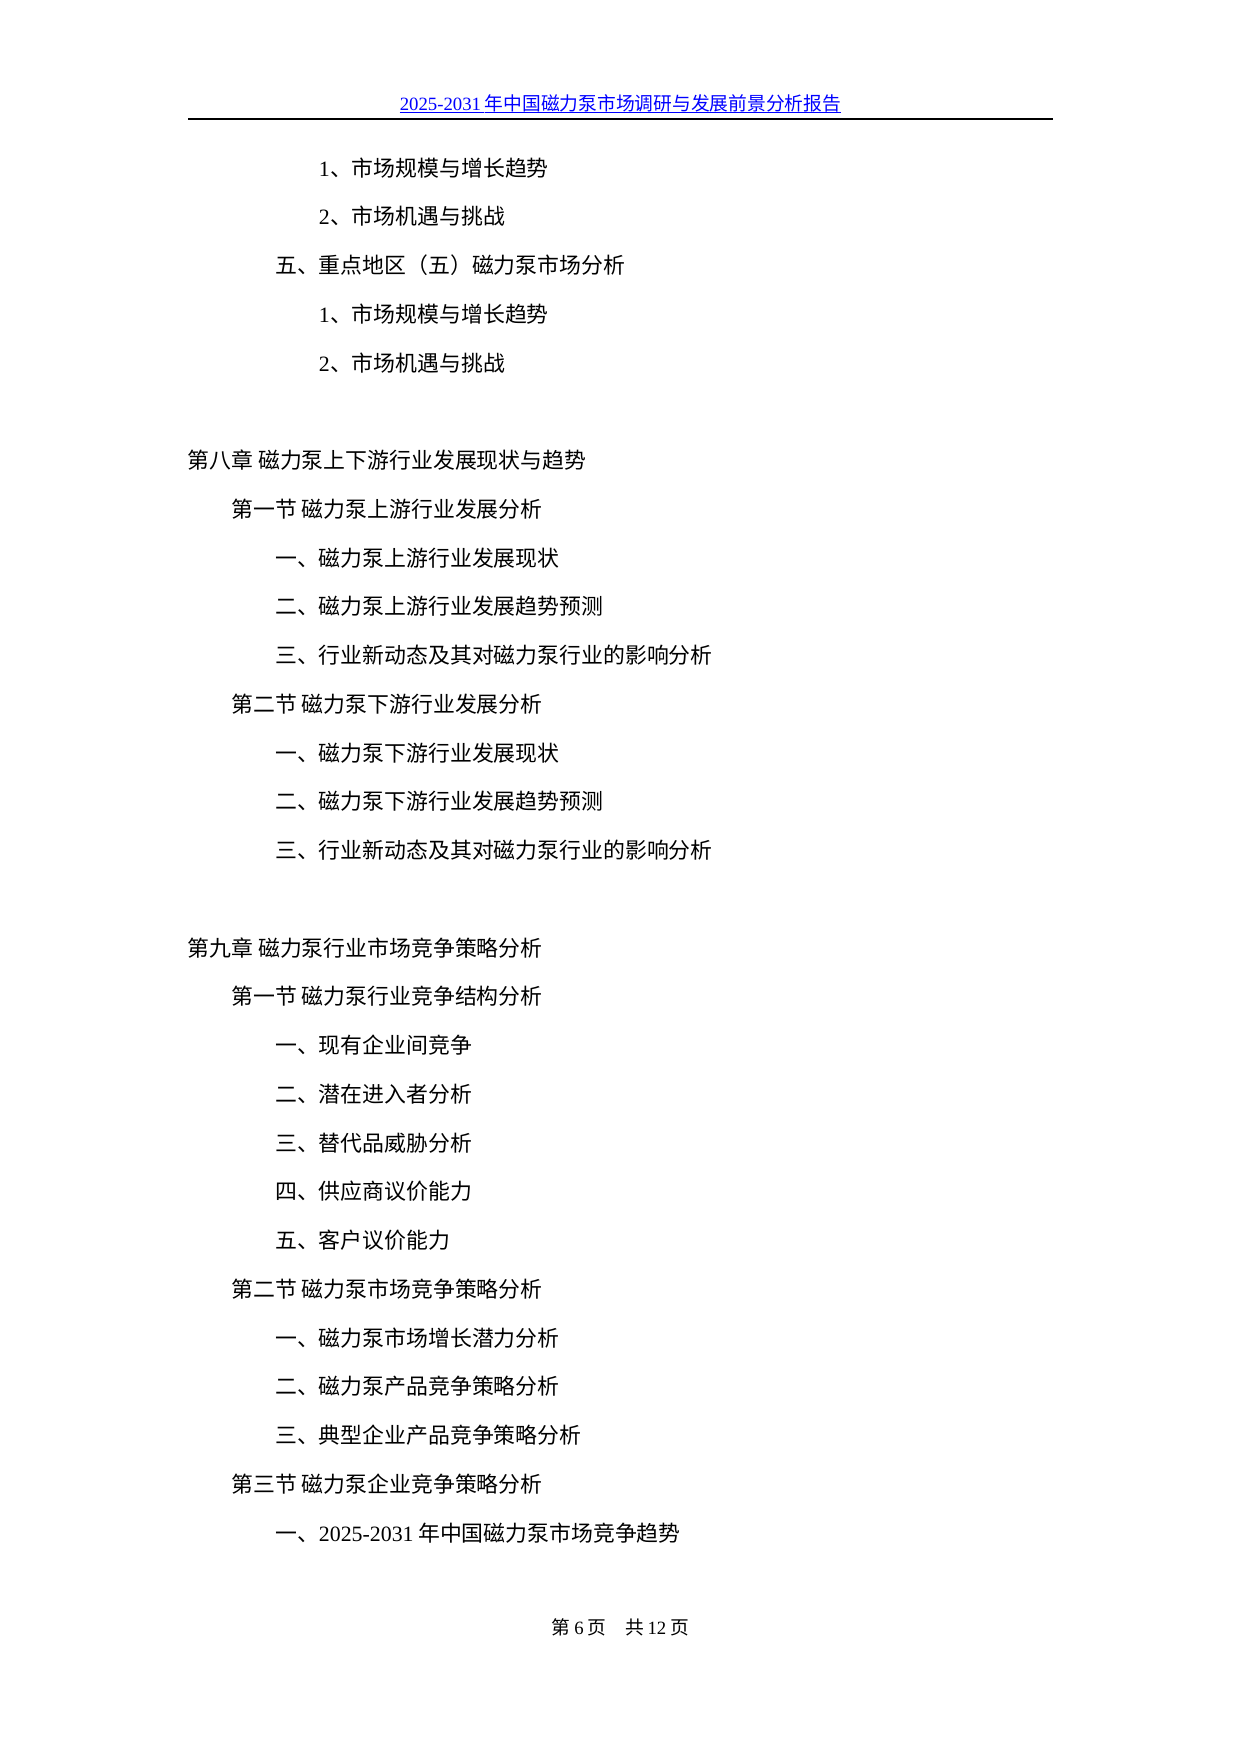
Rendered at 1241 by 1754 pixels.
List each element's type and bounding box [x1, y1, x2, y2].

text [187, 150, 1053, 1548]
